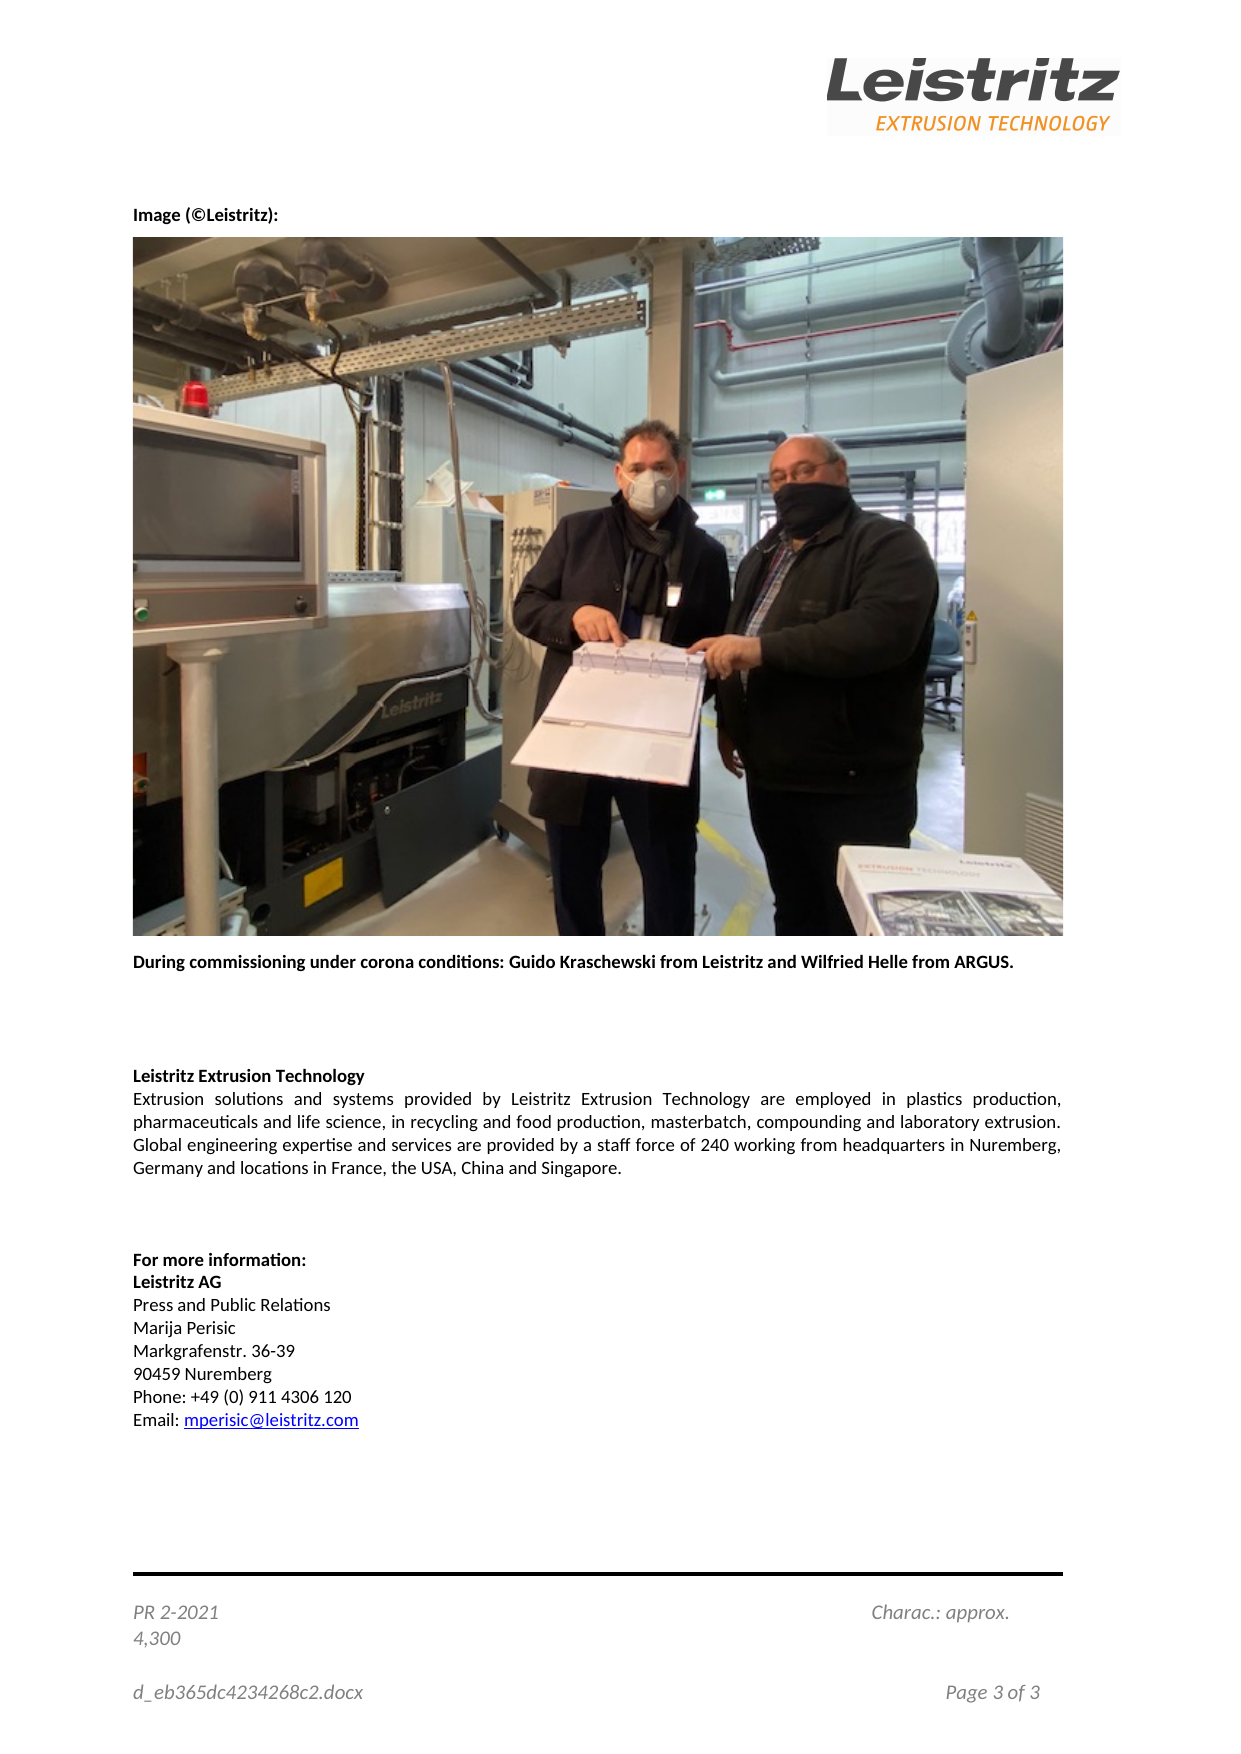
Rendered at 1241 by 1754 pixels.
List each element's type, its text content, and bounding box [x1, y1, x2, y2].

picture [132, 237, 1064, 936]
text Email: mperisic@leistritz.com [133, 1408, 1063, 1431]
text Image (©Leistritz): [133, 203, 1063, 226]
text Press and Public Relations [133, 1293, 1063, 1316]
text Extrusion solutions and systems provided by Leistritz Extrusion Technology are employed in plastics production, pharmaceuticals and life science, in recycling and food production, masterbatch, compounding and laboratory extrusion. Global engineering expertise and services are provided by a staff force of 240 working from headquarters in Nuremberg, Germany and locations in France, the USA, China and Singapore. [133, 1087, 1063, 1179]
text Leistritz Extrusion Technology [133, 1064, 1063, 1087]
text Phone: +49 (0) 911 4306 120 [133, 1385, 1063, 1408]
picture [827, 58, 1121, 136]
text Markgrafenstr. 36-39 [133, 1339, 1063, 1362]
text Marija Perisic [133, 1316, 1063, 1339]
text During commissioning under corona conditions: Guido Kraschewski from Leistritz and Wilfried Helle from ARGUS. [133, 950, 1063, 973]
text Leistritz AG [133, 1271, 1063, 1293]
text For more information: [133, 1248, 1063, 1271]
text 90459 Nuremberg [133, 1362, 1063, 1385]
